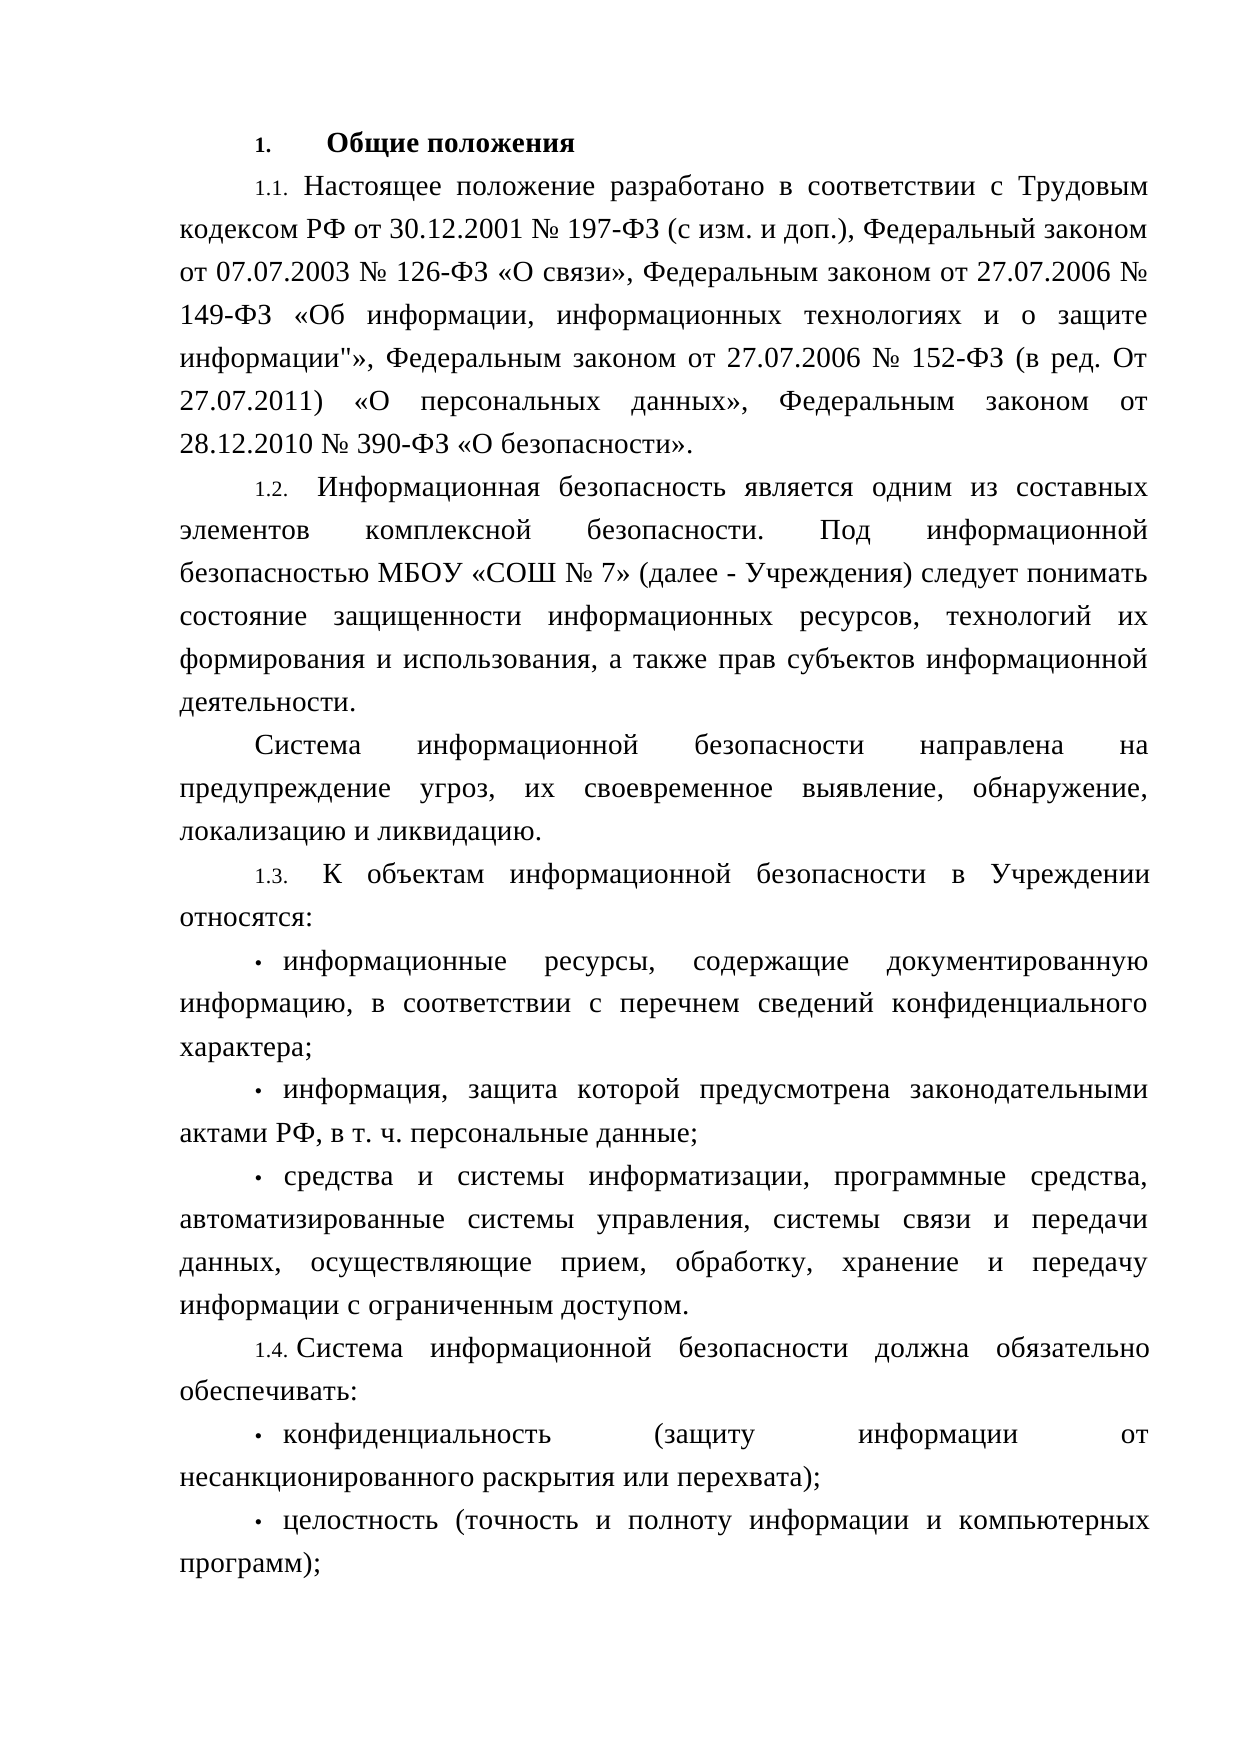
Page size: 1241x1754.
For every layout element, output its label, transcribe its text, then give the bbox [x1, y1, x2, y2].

list информационные ресурсы, содержащие документированную информацию, в соответствии с перечнем сведений конфиденциального характера; [179, 936, 1149, 1064]
list К объектам информационной безопасности в Учреждении относятся: [179, 849, 1152, 936]
list конфиденциальность (защиту информации от несанкционированного раскрытия или перехвата); [179, 1409, 1149, 1495]
list Система информационной безопасности должна обязательно обеспечивать: [179, 1323, 1152, 1409]
list информация, защита которой предусмотрена законодательными актами РФ, в т. ч. персональные данные; [179, 1064, 1149, 1151]
list Информационная безопасность является одним из составных элементов комплексной безопасности. Под информационной безопасностью МБОУ «СОШ № 7» (далее - Учреждения) следует понимать состояние защищенности информационных ресурсов, технологий их формирования и использования, а также прав субъектов информационной деятельности. [179, 462, 1149, 720]
list целостность (точность и полноту информации и компьютерных программ); [179, 1495, 1152, 1581]
list средства и системы информатизации, программные средства, автоматизированные системы управления, системы связи и передачи данных, осуществляющие прием, обработку, хранение и передачу информации с ограниченным доступом. [179, 1151, 1149, 1323]
text Система информационной безопасности направлена на предупреждение угроз, их своевременное выявление, обнаружение, локализацию и ликвидацию. [179, 720, 1149, 849]
list Общие положения [179, 118, 1152, 161]
list Настоящее положение разработано в соответствии с Трудовым кодексом РФ от 30.12.2001 № 197-ФЗ (с изм. и доп.), Федеральный законом от 07.07.2003 № 126-ФЗ «О связи», Федеральным законом от 27.07.2006 № 149-ФЗ «Об информации, информационных технологиях и о защите информации"», Федеральным законом от 27.07.2006 № 152-ФЗ (в ред. От 27.07.2011) «О персональных данных», Федеральным законом от 28.12.2010 № 390-ФЗ «О безопасности». [179, 161, 1149, 462]
